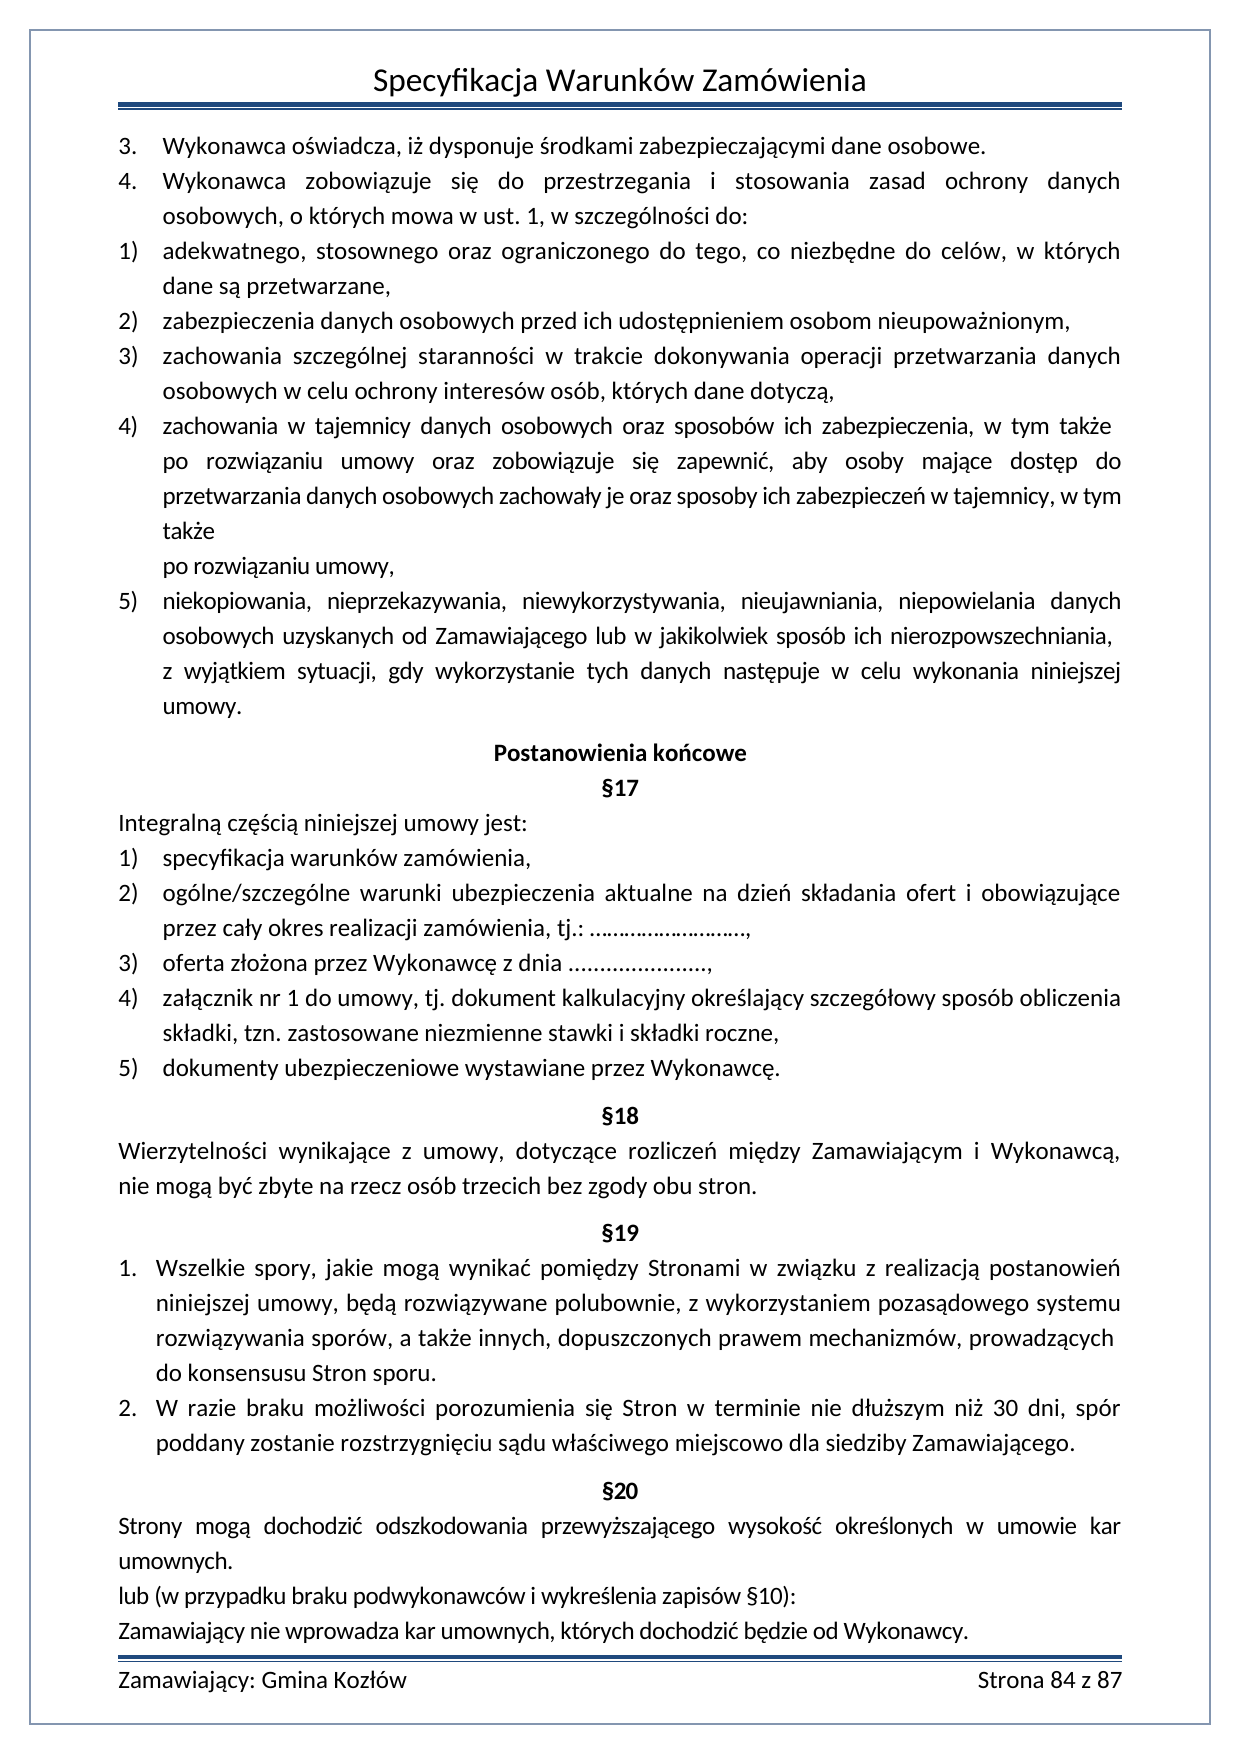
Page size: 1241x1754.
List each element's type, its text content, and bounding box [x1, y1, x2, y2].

text lub (w przypadku braku podwykonawców i wykreślenia zapisów §10): [118, 1580, 1122, 1610]
list zabezpieczenia danych osobowych przed ich udostępnieniem osobom nieupoważnionym, [118, 305, 1122, 335]
list zachowania w tajemnicy danych osobowych oraz sposobów ich zabezpieczenia, w tym także po rozwiązaniu umowy oraz zobowiązuje się zapewnić, aby osoby mające dostęp do przetwarzania danych osobowych zachowały je oraz sposoby ich zabezpieczeń w tajemnicy, w tym także po rozwiązaniu umowy, [118, 410, 1122, 580]
list dokumenty ubezpieczeniowe wystawiane przez Wykonawcę. [118, 1052, 1122, 1083]
text Integralną częścią niniejszej umowy jest: [118, 807, 1122, 838]
list zachowania szczególnej staranności w trakcie dokonywania operacji przetwarzania danych osobowych w celu ochrony interesów osób, których dane dotyczą, [118, 340, 1122, 405]
list niekopiowania, nieprzekazywania, niewykorzystywania, nieujawniania, niepowielania danych osobowych uzyskanych od Zamawiającego lub w jakikolwiek sposób ich nierozpowszechniania, z wyjątkiem sytuacji, gdy wykorzystanie tych danych następuje w celu wykonania niniejszej umowy. [118, 585, 1122, 720]
text §17 [118, 772, 1122, 803]
list Wszelkie spory, jakie mogą wynikać pomiędzy Stronami w związku z realizacją postanowień niniejszej umowy, będą rozwiązywane polubownie, z wykorzystaniem pozasądowego systemu rozwiązywania sporów, a także innych, dopuszczonych prawem mechanizmów, prowadzących do konsensusu Stron sporu. [118, 1252, 1122, 1388]
list adekwatnego, stosownego oraz ograniczonego do tego, co niezbędne do celów, w których dane są przetwarzane, [118, 235, 1122, 300]
text §19 [118, 1217, 1122, 1248]
list oferta złożona przez Wykonawcę z dnia ......................, [118, 947, 1122, 978]
list Wykonawca oświadcza, iż dysponuje środkami zabezpieczającymi dane osobowe. [118, 130, 1122, 160]
text Postanowienia końcowe [118, 737, 1122, 768]
text §20 [118, 1475, 1122, 1505]
list załącznik nr 1 do umowy, tj. dokument kalkulacyjny określający szczegółowy sposób obliczenia składki, tzn. zastosowane niezmienne stawki i składki roczne, [118, 982, 1122, 1048]
text Zamawiający nie wprowadza kar umownych, których dochodzić będzie od Wykonawcy. [118, 1615, 1122, 1645]
list ogólne/szczególne warunki ubezpieczenia aktualne na dzień składania ofert i obowiązujące przez cały okres realizacji zamówienia, tj.: ………………………, [118, 877, 1122, 943]
list Wykonawca zobowiązuje się do przestrzegania i stosowania zasad ochrony danych osobowych, o których mowa w ust. 1, w szczególności do: [118, 165, 1122, 230]
list W razie braku możliwości porozumienia się Stron w terminie nie dłuższym niż 30 dni, spór poddany zostanie rozstrzygnięciu sądu właściwego miejscowo dla siedziby Zamawiającego. [118, 1392, 1122, 1458]
text §18 [118, 1100, 1122, 1130]
text Wierzytelności wynikające z umowy, dotyczące rozliczeń między Zamawiającym i Wykonawcą, nie mogą być zbyte na rzecz osób trzecich bez zgody obu stron. [118, 1135, 1122, 1200]
list specyfikacja warunków zamówienia, [118, 842, 1122, 873]
text Strony mogą dochodzić odszkodowania przewyższającego wysokość określonych w umowie kar umownych. [118, 1510, 1122, 1575]
